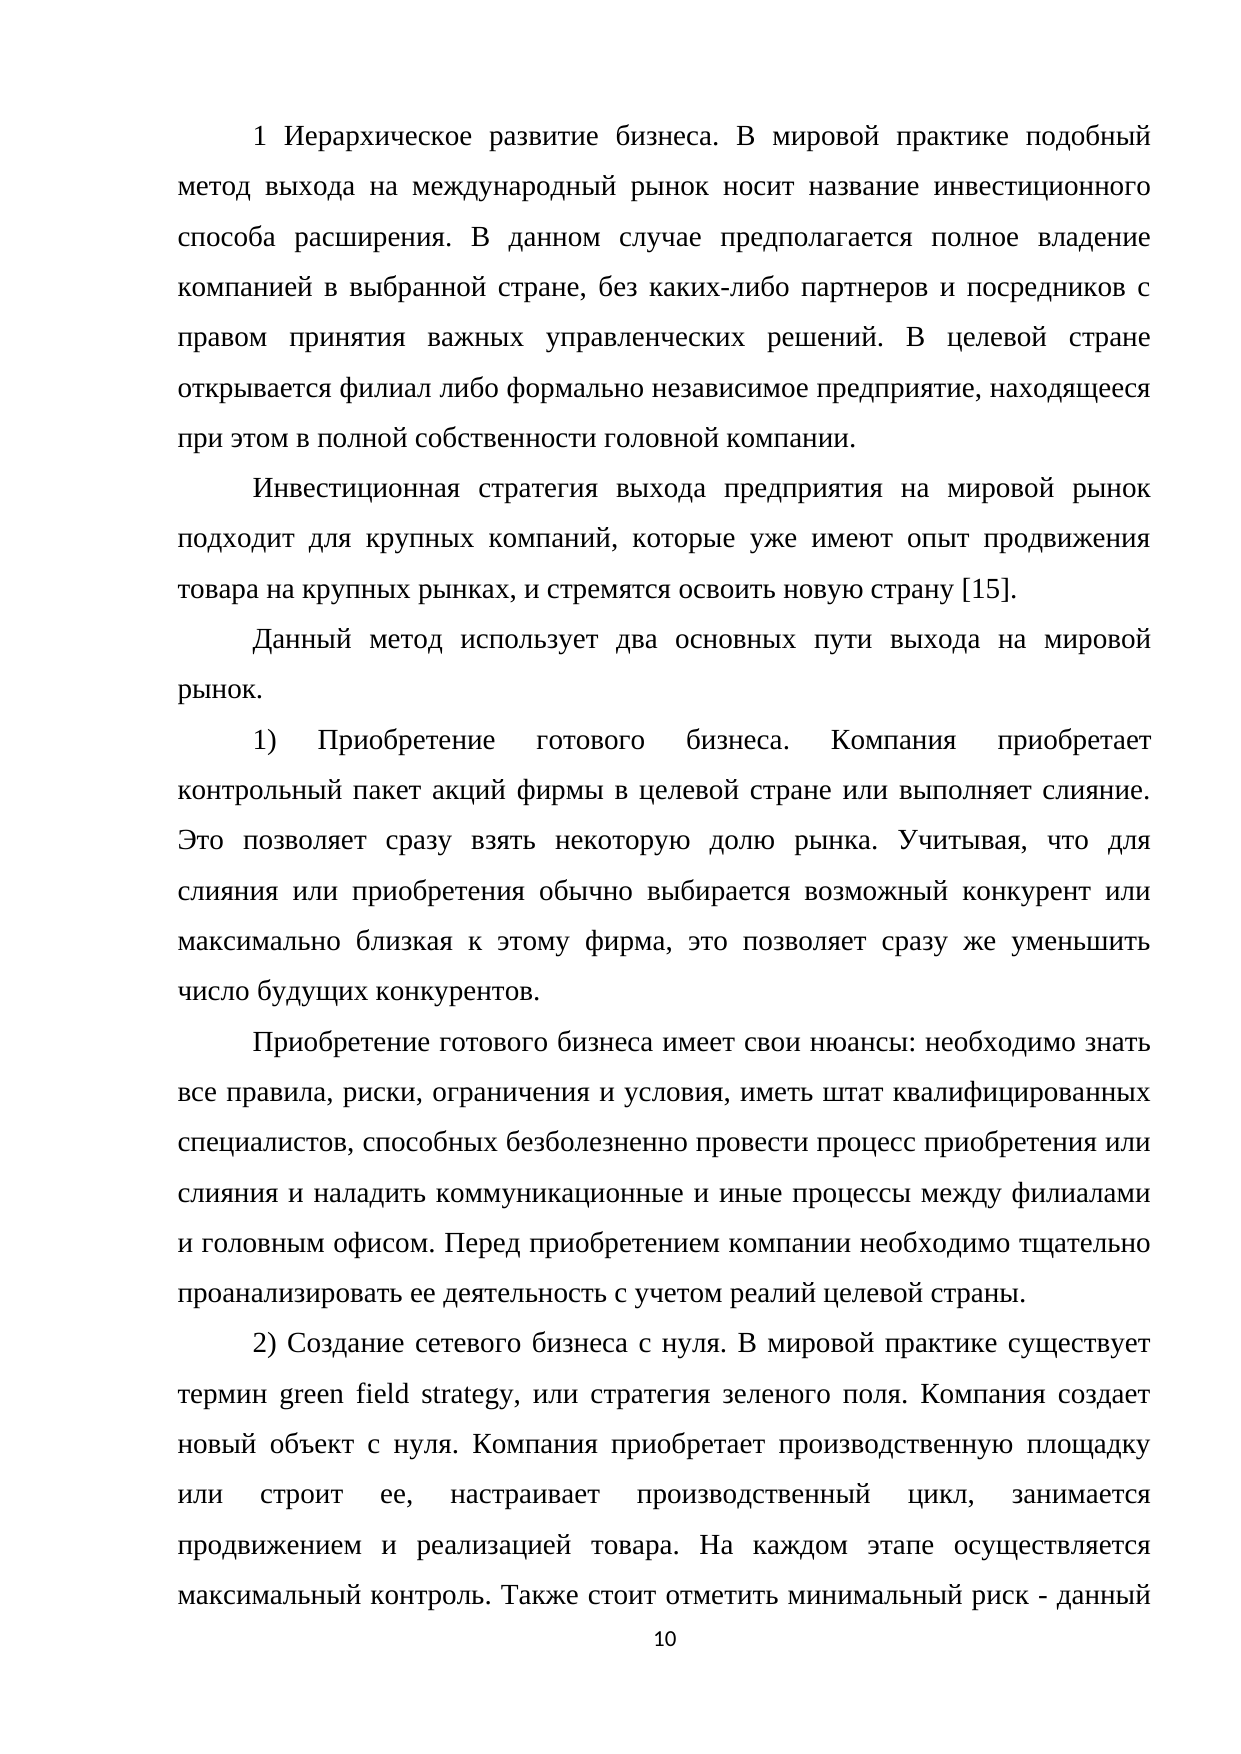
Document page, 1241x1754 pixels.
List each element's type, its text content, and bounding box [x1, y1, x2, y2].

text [177, 1326, 1152, 1611]
text Данный метод использует два основных пути выхода на мировой рынок. [177, 621, 1152, 705]
text Приобретение готового бизнеса имеет свои нюансы: необходимо знать все правила, риски, ограничения и условия, иметь штат квалифицированных специалистов, способных безболезненно провести процесс приобретения или слияния и наладить коммуникационные и иные процессы между филиалами и головным офисом. Перед приобретением компании необходимо тщательно проанализировать ее деятельность с учетом реалий целевой страны. [177, 1024, 1152, 1309]
text 1) Приобретение готового бизнеса. Компания приобретает контрольный пакет акций фирмы в целевой стране или выполняет слияние. Это позволяет сразу взять некоторую долю рынка. Учитывая, что для слияния или приобретения обычно выбирается возможный конкурент или максимально близкая к этому фирма, это позволяет сразу же уменьшить число будущих конкурентов. [177, 722, 1152, 1007]
text Инвестиционная стратегия выхода предприятия на мировой рынок подходит для крупных компаний, которые уже имеют опыт продвижения товара на крупных рынках, и стремятся освоить новую страну [15]. [177, 470, 1152, 604]
text 1 Иерархическое развитие бизнеса. В мировой практике подобный метод выхода на международный рынок носит название инвестиционного способа расширения. В данном случае предполагается полное владение компанией в выбранной стране, без каких-либо партнеров и посредников с правом принятия важных управленческих решений. В целевой стране открывается филиал либо формально независимое предприятие, находящееся при этом в полной собственности головной компании. [177, 118, 1152, 453]
